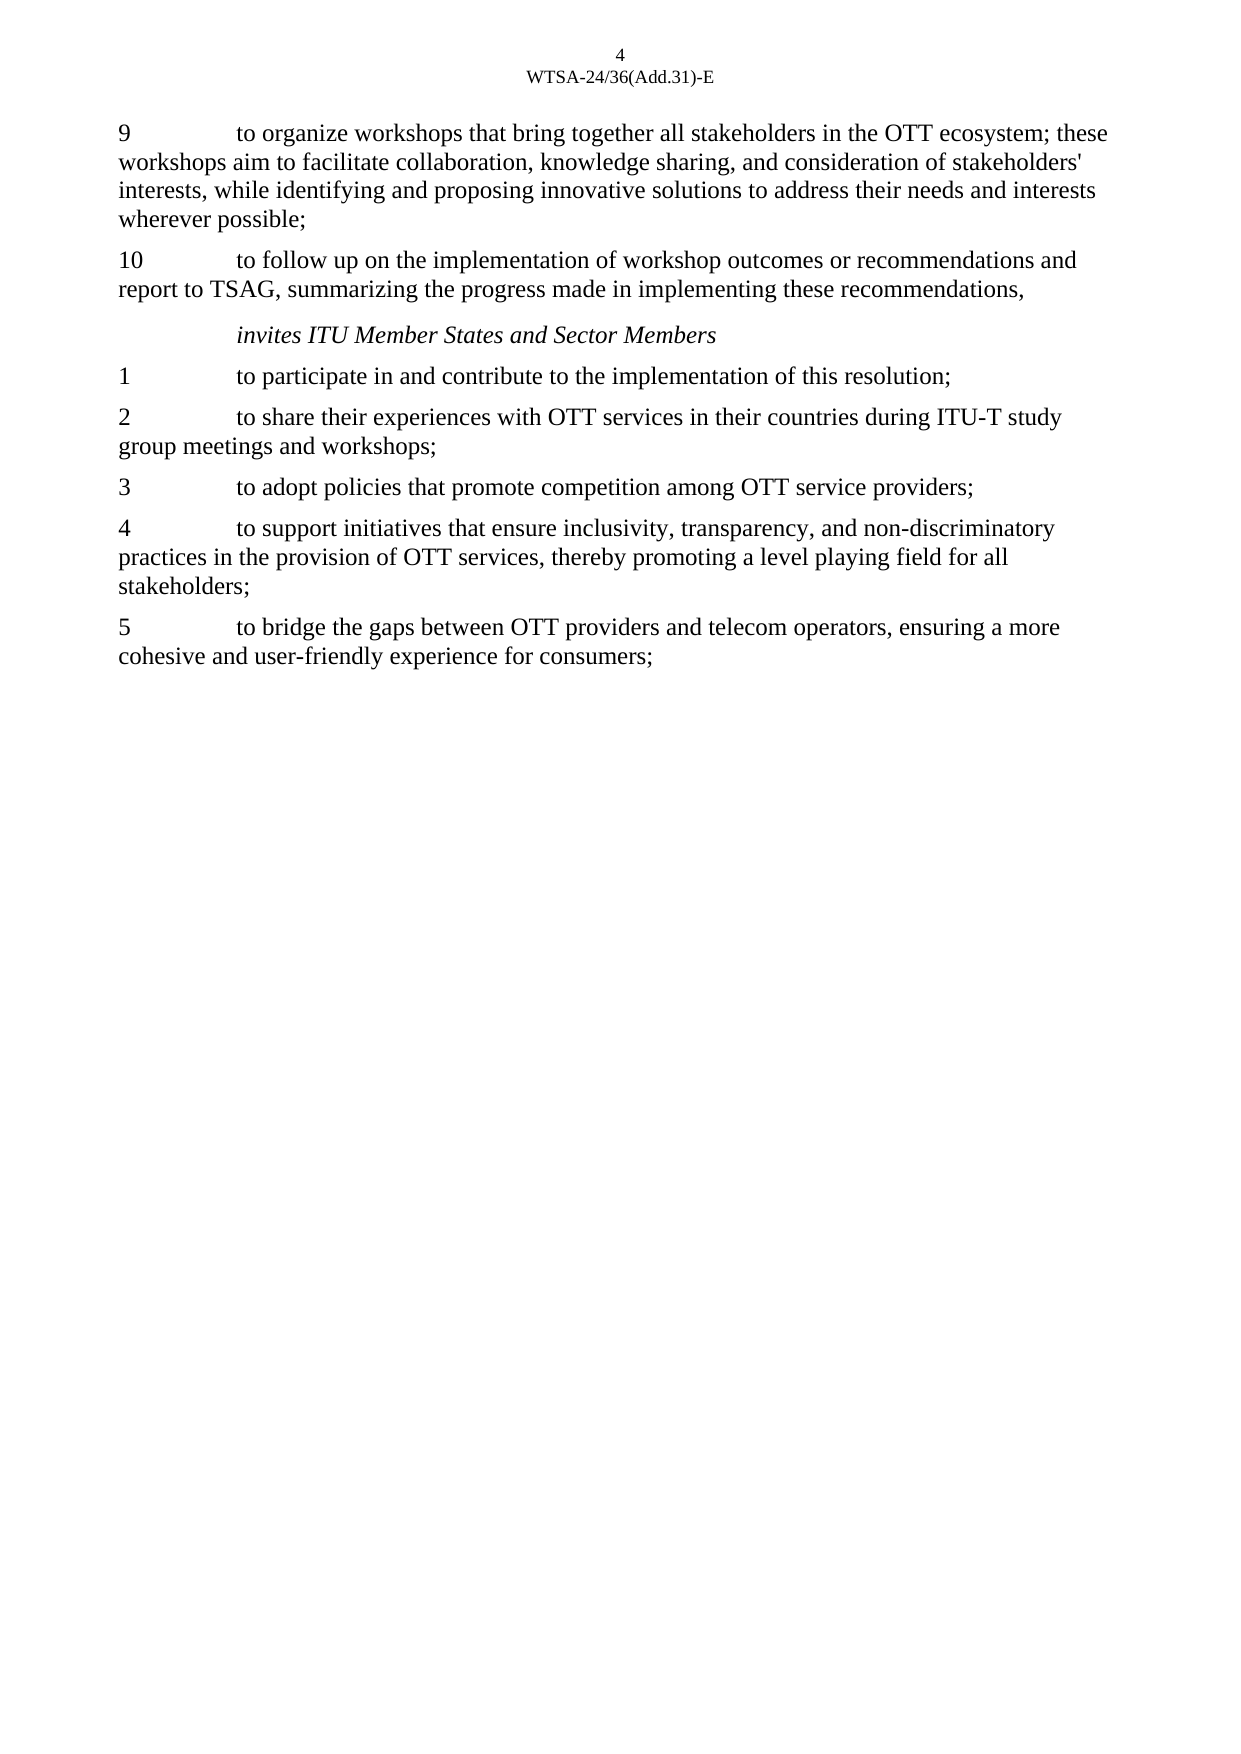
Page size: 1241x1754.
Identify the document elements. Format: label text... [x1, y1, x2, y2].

text 5 to bridge the gaps between OTT providers and telecom operators, ensuring a more cohesive and user-friendly experience for consumers; [118, 612, 1122, 670]
text 10 to follow up on the implementation of workshop outcomes or recommendations and report to TSAG, summarizing the progress made in implementing these recommendations, [118, 246, 1122, 303]
text 4 to support initiatives that ensure inclusivity, transparency, and non-discriminatory practices in the provision of OTT services, thereby promoting a level playing field for all stakeholders; [118, 513, 1122, 600]
text 9 to organize workshops that bring together all stakeholders in the OTT ecosystem; these workshops aim to facilitate collaboration, knowledge sharing, and consideration of stakeholders' interests, while identifying and proposing innovative solutions to address their needs and interests wherever possible; [118, 118, 1122, 233]
text 2 to share their experiences with OTT services in their countries during ITU-T study group meetings and workshops; [118, 402, 1122, 460]
text invites ITU Member States and Sector Members [236, 320, 1122, 348]
text 3 to adopt policies that promote competition among OTT service providers; [118, 472, 1122, 501]
text 1 to participate in and contribute to the implementation of this resolution; [118, 361, 1122, 390]
